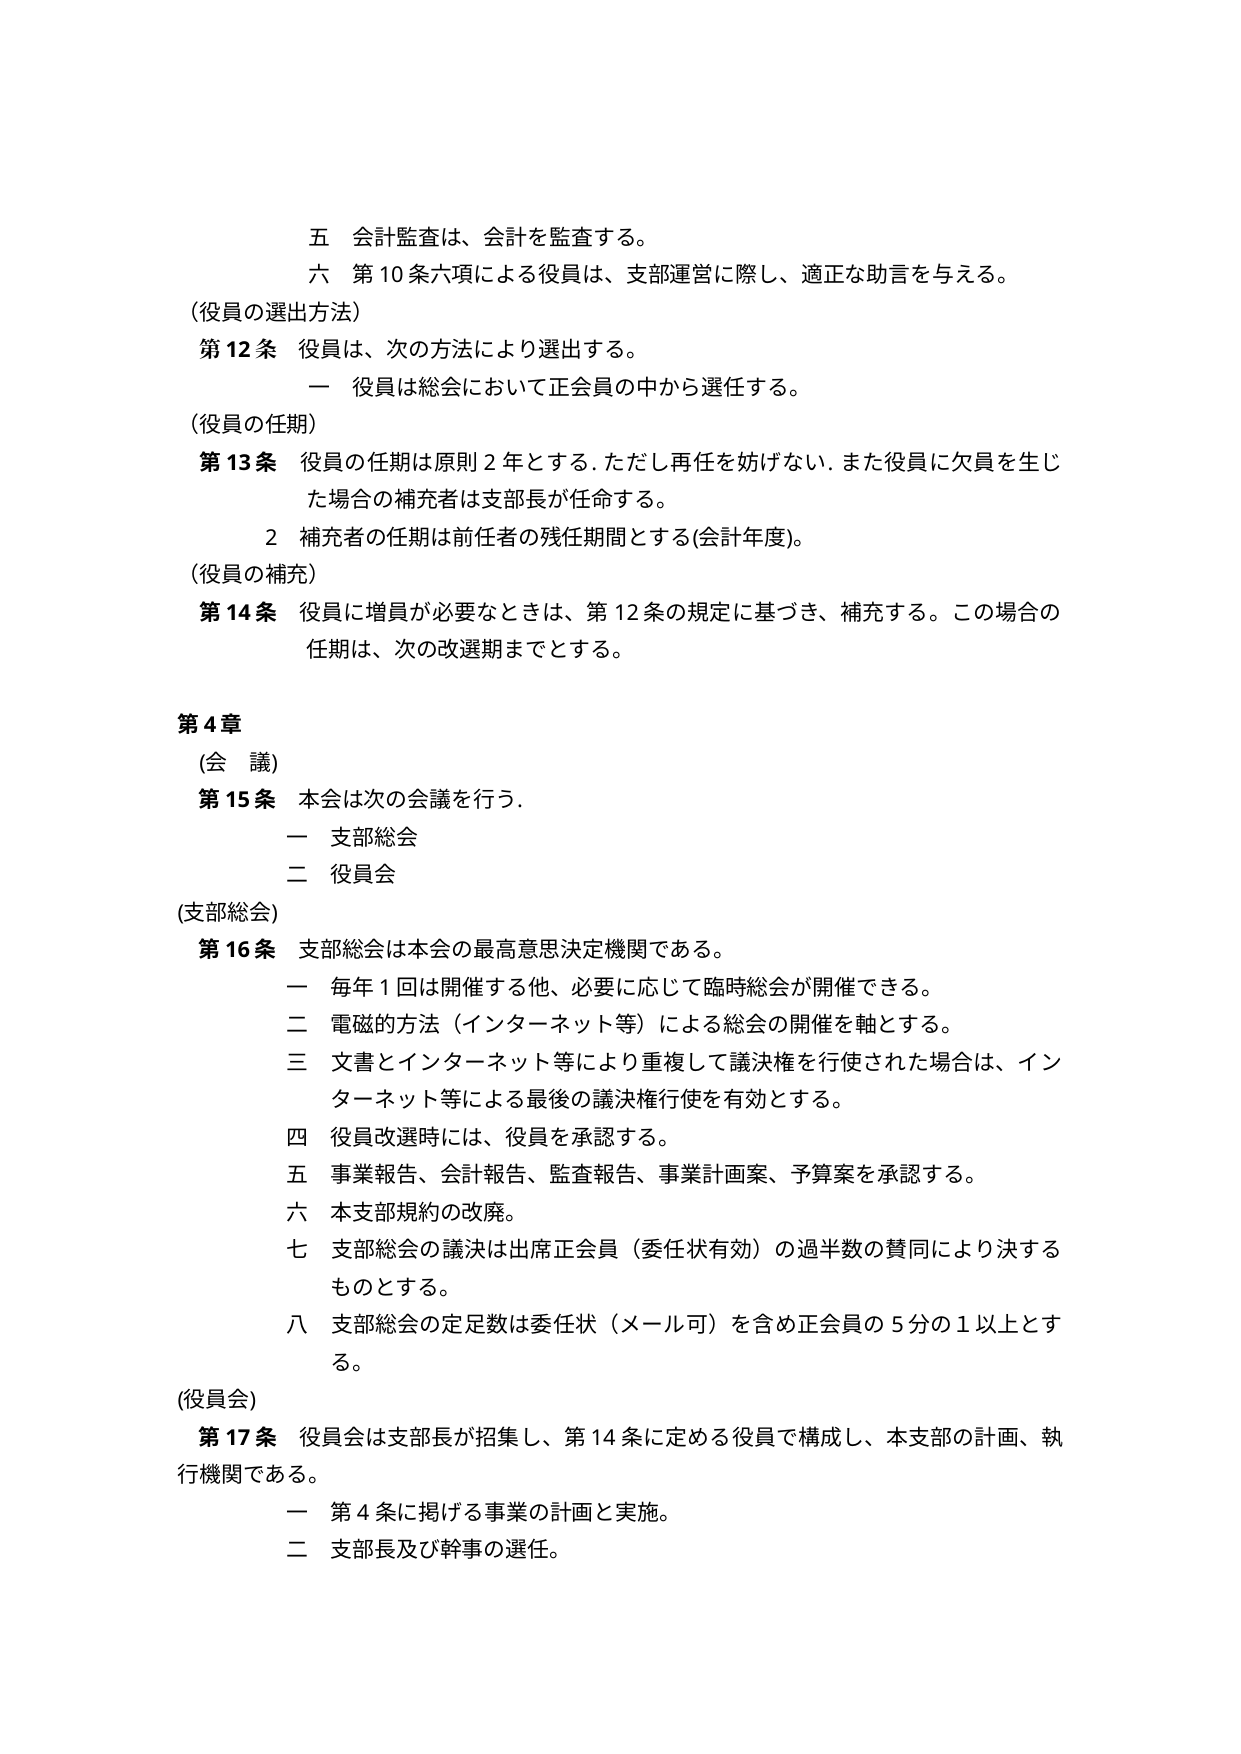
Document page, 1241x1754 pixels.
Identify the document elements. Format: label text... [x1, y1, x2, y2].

text 2 補充者の任期は前任者の残任期間とする(会計年度)。 [177, 517, 1063, 554]
text 二 役員会 [177, 854, 1063, 892]
text 一 役員は総会において正会員の中から選任する。 [177, 367, 1063, 404]
text 八 支部総会の定足数は委任状（メール可）を含め正会員の5分の１以上とする。 [287, 1304, 1063, 1379]
text 五 会計監査は、会計を監査する。 [177, 217, 1063, 254]
text 第14条 役員に増員が必要なときは、第12条の規定に基づき、補充する。この場合の任期は、次の改選期までとする。 [199, 592, 1063, 667]
text 六 第10条六項による役員は、支部運営に際し、適正な助言を与える。 [177, 254, 1063, 292]
text 一 第4 条に掲げる事業の計画と実施。 [177, 1492, 1063, 1529]
text 第16条 支部総会は本会の最高意思決定機関である。 [177, 929, 1063, 967]
text 六 本支部規約の改廃。 [177, 1192, 1063, 1229]
text 第12条 役員は、次の方法により選出する。 [177, 329, 1063, 367]
text 二 電磁的方法（インターネット等）による総会の開催を軸とする。 [177, 1004, 1063, 1042]
text (支部総会) [177, 892, 1063, 929]
text 第4章 [177, 704, 1063, 742]
text 五 事業報告、会計報告、監査報告、事業計画案、予算案を承認する。 [177, 1154, 1063, 1192]
text (会 議) [177, 742, 1063, 779]
text 四 役員改選時には、役員を承認する。 [177, 1117, 1063, 1154]
text 二 支部長及び幹事の選任。 [177, 1529, 1063, 1567]
text 七 支部総会の議決は出席正会員（委任状有効）の過半数の賛同により決するものとする。 [287, 1229, 1063, 1304]
text 一 支部総会 [177, 817, 1063, 854]
text (役員会) [177, 1379, 1063, 1417]
text 三 文書とインターネット等により重複して議決権を行使された場合は、インターネット等による最後の議決権行使を有効とする。 [287, 1042, 1063, 1117]
text 第13条 役員の任期は原則2 年とする. ただし再任を妨げない. また役員に欠員を生じた場合の補充者は支部長が任命する。 [199, 442, 1063, 517]
text （役員の任期） [177, 404, 1063, 442]
text 一 毎年1 回は開催する他、必要に応じて臨時総会が開催できる。 [177, 967, 1063, 1004]
text 第15条 本会は次の会議を行う. [177, 779, 1063, 817]
text （役員の補充） [177, 554, 1063, 592]
text 第17条 役員会は支部長が招集し、第14 条に定める役員で構成し、本支部の計画、執行機関である。 [177, 1417, 1063, 1492]
text （役員の選出方法） [177, 292, 1063, 329]
